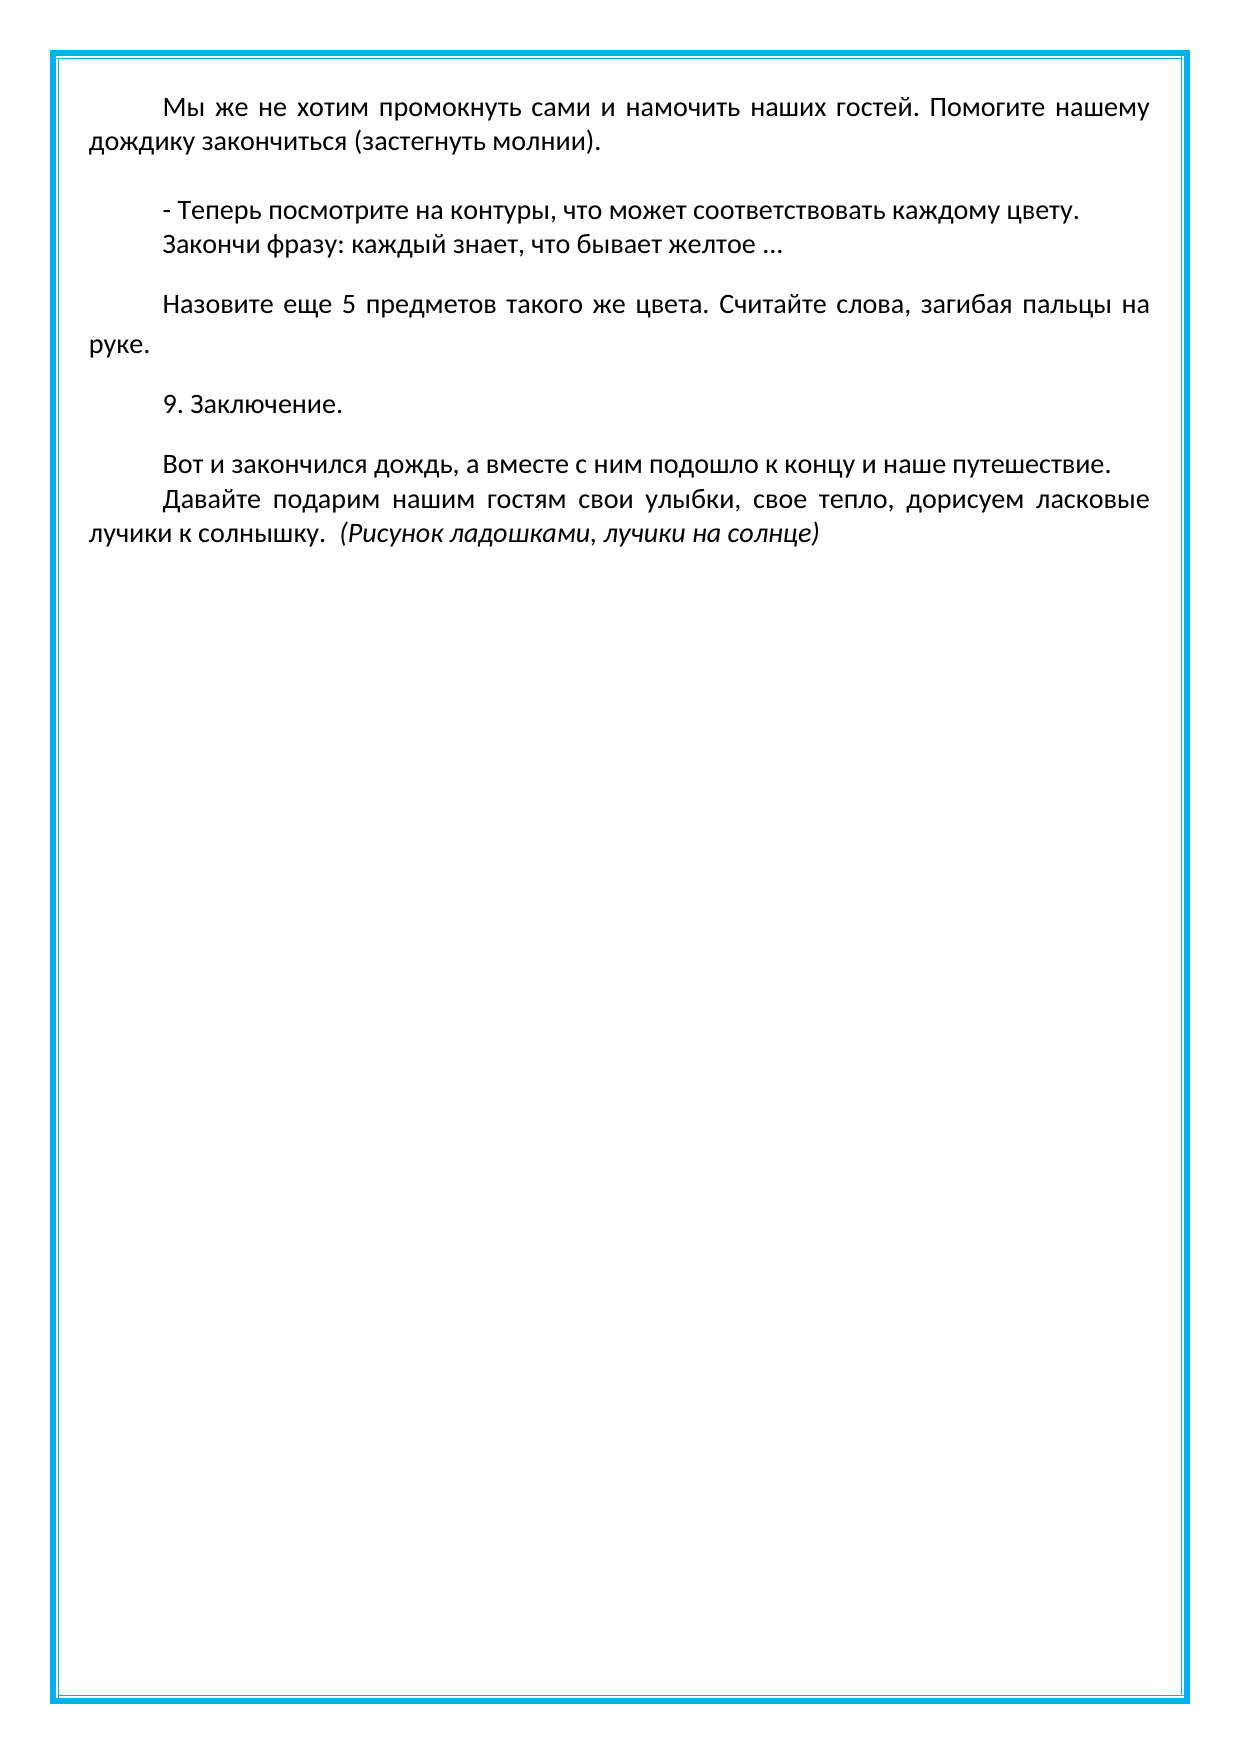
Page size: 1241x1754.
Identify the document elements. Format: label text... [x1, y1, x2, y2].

text Давайте подарим нашим гостям свои улыбки, свое тепло, дорисуем ласковые лучики к солнышку. (Рисунок ладошками, лучики на солнце) [89, 481, 1152, 550]
text Мы же не хотим промокнуть сами и намочить наших гостей. Помогите нашему дождику закончиться (застегнуть молнии). [89, 89, 1152, 157]
text Вот и закончился дождь, а вместе с ним подошло к концу и наше путешествие. [89, 447, 1152, 481]
text Закончи фразу: каждый знает, что бывает желтое ... [89, 226, 1152, 261]
text 9. Заключение. [89, 386, 1152, 421]
text Назовите еще 5 предметов такого же цвета. Считайте слова, загибая пальцы на руке. [89, 286, 1152, 360]
text - Теперь посмотрите на контуры, что может соответствовать каждому цвету. [89, 192, 1152, 226]
